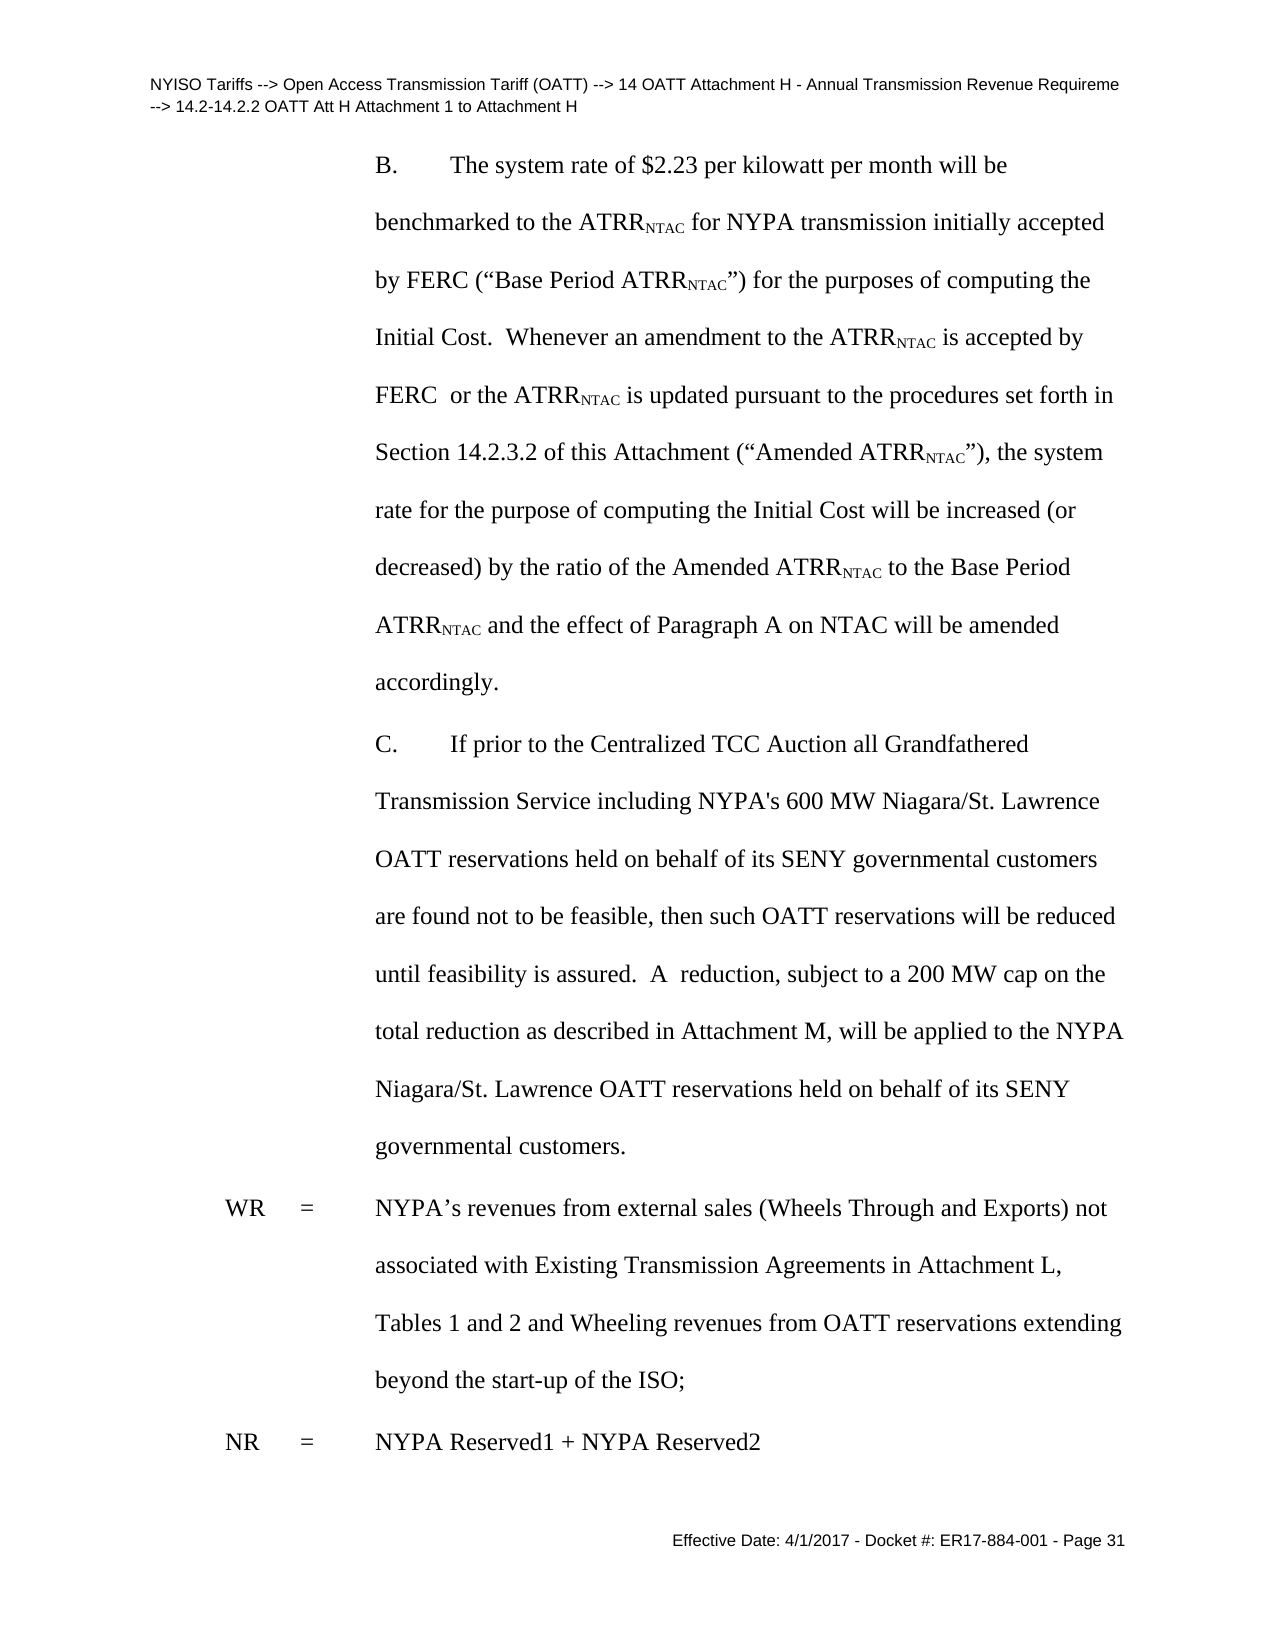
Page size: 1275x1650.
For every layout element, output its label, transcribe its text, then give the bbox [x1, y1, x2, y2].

text NR = NYPA Reserved1 + NYPA Reserved2 [225, 1427, 1125, 1456]
text C. If prior to the Centralized TCC Auction all Grandfathered Transmission Service including NYPA's 600 MW Niagara/St. Lawrence OATT reservations held on behalf of its SENY governmental customers are found not to be feasible, then such OATT reservations will be reduced until feasibility is assured. A reduction, subject to a 200 MW cap on the total reduction as described in Attachment M, will be applied to the NYPA Niagara/St. Lawrence OATT reservations held on behalf of its SENY governmental customers. [225, 729, 1125, 1160]
text WR = NYPA’s revenues from external sales (Wheels Through and Exports) not associated with Existing Transmission Agreements in Attachment L, Tables 1 and 2 and Wheeling revenues from OATT reservations extending beyond the start-up of the ISO; [225, 1193, 1125, 1394]
text B. The system rate of $2.23 per kilowatt per month will be benchmarked to the ATRRNTAC for NYPA transmission initially accepted by FERC (“Base Period ATRRNTAC”) for the purposes of computing the Initial Cost. Whenever an amendment to the ATRRNTAC is accepted by FERC or the ATRRNTAC is updated pursuant to the procedures set forth in Section 14.2.3.2 of this Attachment (“Amended ATRRNTAC”), the system rate for the purpose of computing the Initial Cost will be increased (or decreased) by the ratio of the Amended ATRRNTAC to the Base Period ATRRNTAC and the effect of Paragraph A on NTAC will be amended accordingly. [225, 150, 1125, 696]
